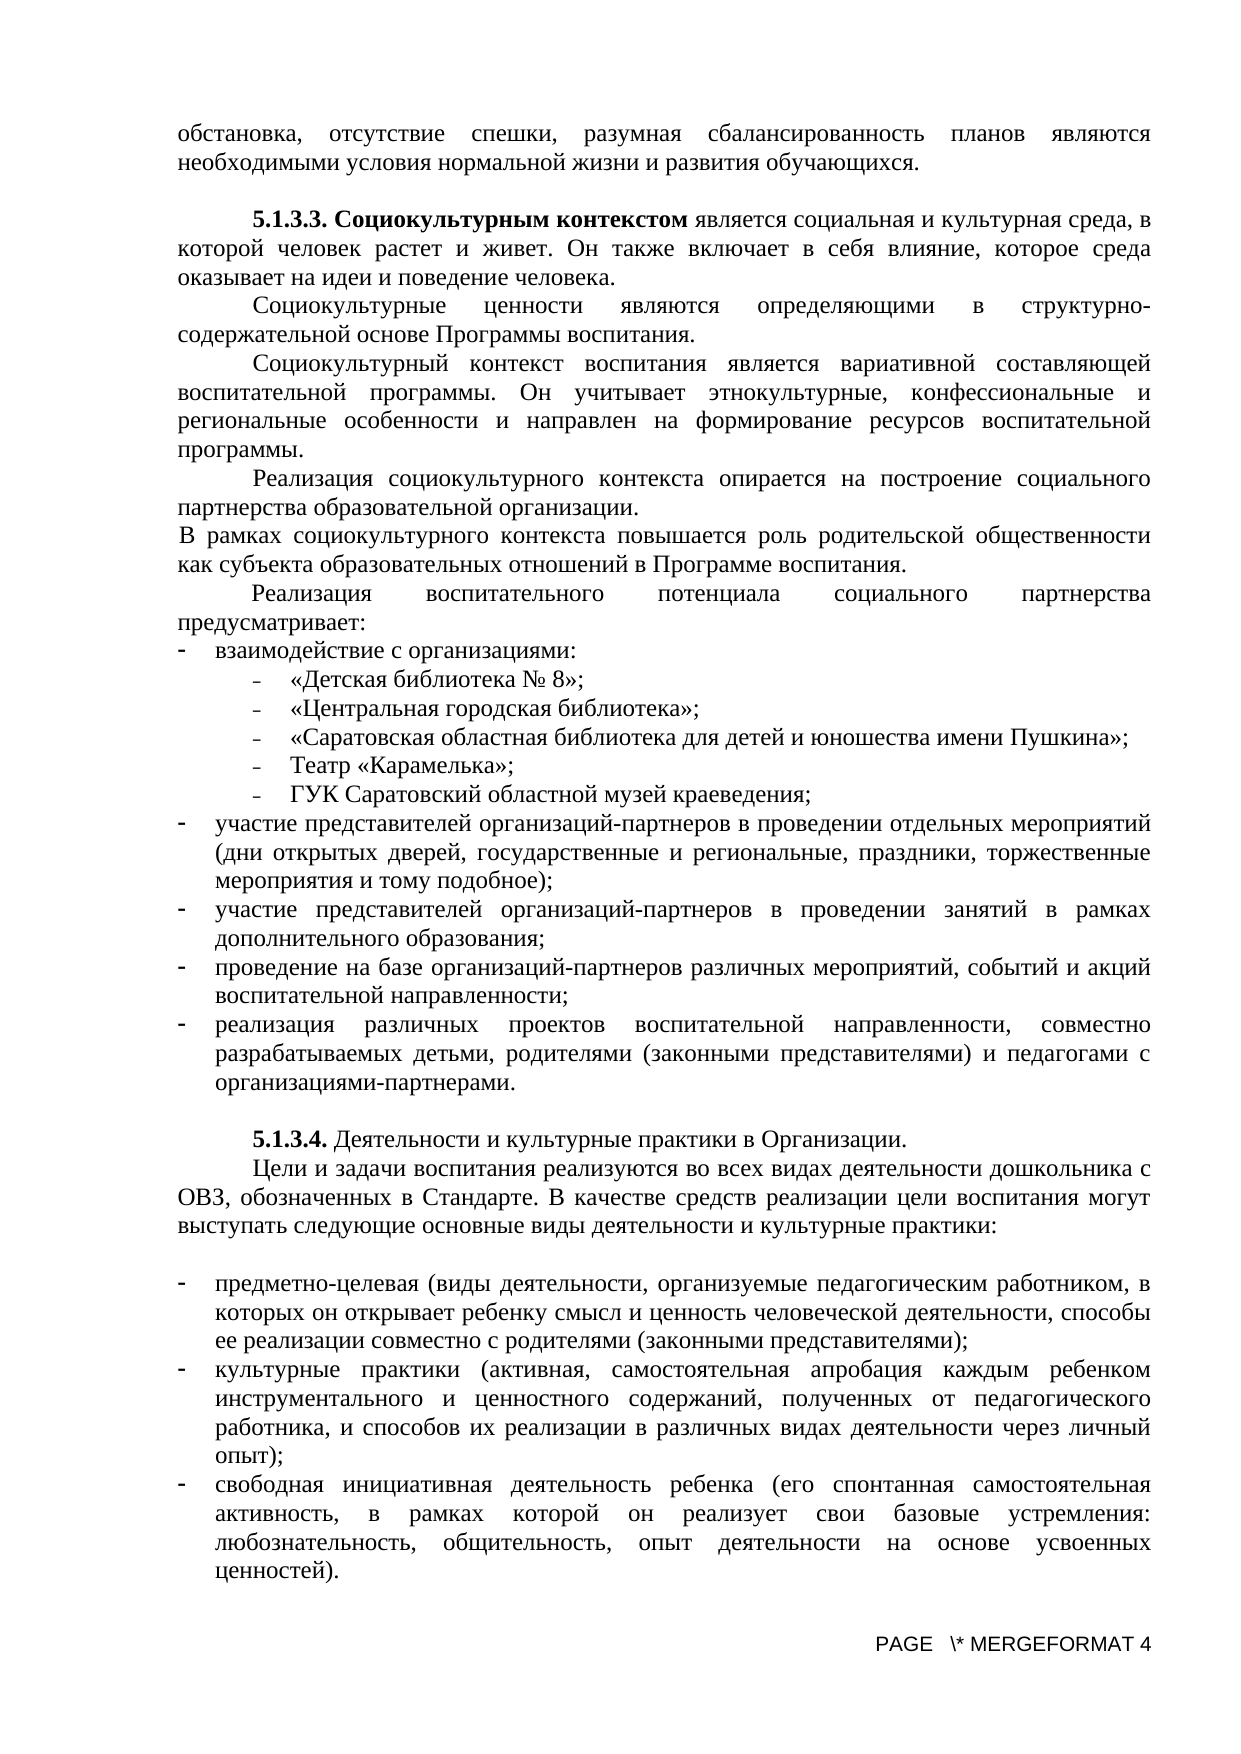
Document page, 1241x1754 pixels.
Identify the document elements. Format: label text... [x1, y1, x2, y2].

list предметно-целевая (виды деятельности, организуемые педагогическим работником, в которых он открывает ребенку смысл и ценность человеческой деятельности, способы ее реализации совместно с родителями (законными представителями); [177, 1268, 1152, 1354]
text 5.1.3.4. Деятельности и культурные практики в Организации. [177, 1124, 1152, 1153]
text Реализация воспитательного потенциала социального партнерства предусматривает: [177, 578, 1152, 636]
text 5.1.3.3. Социокультурным контекстом является социальная и культурная среда, в которой человек растет и живет. Он также включает в себя влияние, которое среда оказывает на идеи и поведение человека. [177, 204, 1152, 291]
list Театр «Карамелька»; [252, 751, 1152, 779]
text Цели и задачи воспитания реализуются во всех видах деятельности дошкольника с ОВЗ, обозначенных в Стандарте. В качестве средств реализации цели воспитания могут выступать следующие основные виды деятельности и культурные практики: [177, 1153, 1152, 1239]
list участие представителей организаций-партнеров в проведении занятий в рамках дополнительного образования; [177, 894, 1152, 952]
text Социокультурные ценности являются определяющими в структурно-содержательной основе Программы воспитания. [177, 291, 1152, 348]
list «Детская библиотека № 8»; [252, 664, 1152, 693]
text Социокультурный контекст воспитания является вариативной составляющей воспитательной программы. Он учитывает этнокультурные, конфессиональные и региональные особенности и направлен на формирование ресурсов воспитательной программы. [177, 348, 1152, 463]
list «Центральная городская библиотека»; [252, 693, 1152, 722]
list взаимодействие с организациями: [177, 636, 1152, 664]
list проведение на базе организаций-партнеров различных мероприятий, событий и акций воспитательной направленности; [177, 952, 1152, 1009]
list свободная инициативная деятельность ребенка (его спонтанная самостоятельная активность, в рамках которой он реализует свои базовые устремления: любознательность, общительность, опыт деятельности на основе усвоенных ценностей). [177, 1469, 1152, 1584]
list реализация различных проектов воспитательной направленности, совместно разрабатываемых детьми, родителями (законными представителями) и педагогами с организациями-партнерами. [177, 1009, 1152, 1096]
list участие представителей организаций-партнеров в проведении отдельных мероприятий (дни открытых дверей, государственные и региональные, праздники, торжественные мероприятия и тому подобное); [177, 808, 1152, 894]
list «Саратовская областная библиотека для детей и юношества имени Пушкина»; [252, 722, 1152, 751]
text В рамках социокультурного контекста повышается роль родительской общественности как субъекта образовательных отношений в Программе воспитания. [177, 521, 1152, 578]
list ГУК Саратовский областной музей краеведения; [252, 779, 1152, 808]
list культурные практики (активная, самостоятельная апробация каждым ребенком инструментального и ценностного содержаний, полученных от педагогического работника, и способов их реализации в различных видах деятельности через личный опыт); [177, 1354, 1152, 1469]
text Реализация социокультурного контекста опирается на построение социального партнерства образовательной организации. [177, 463, 1152, 521]
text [177, 118, 1152, 176]
